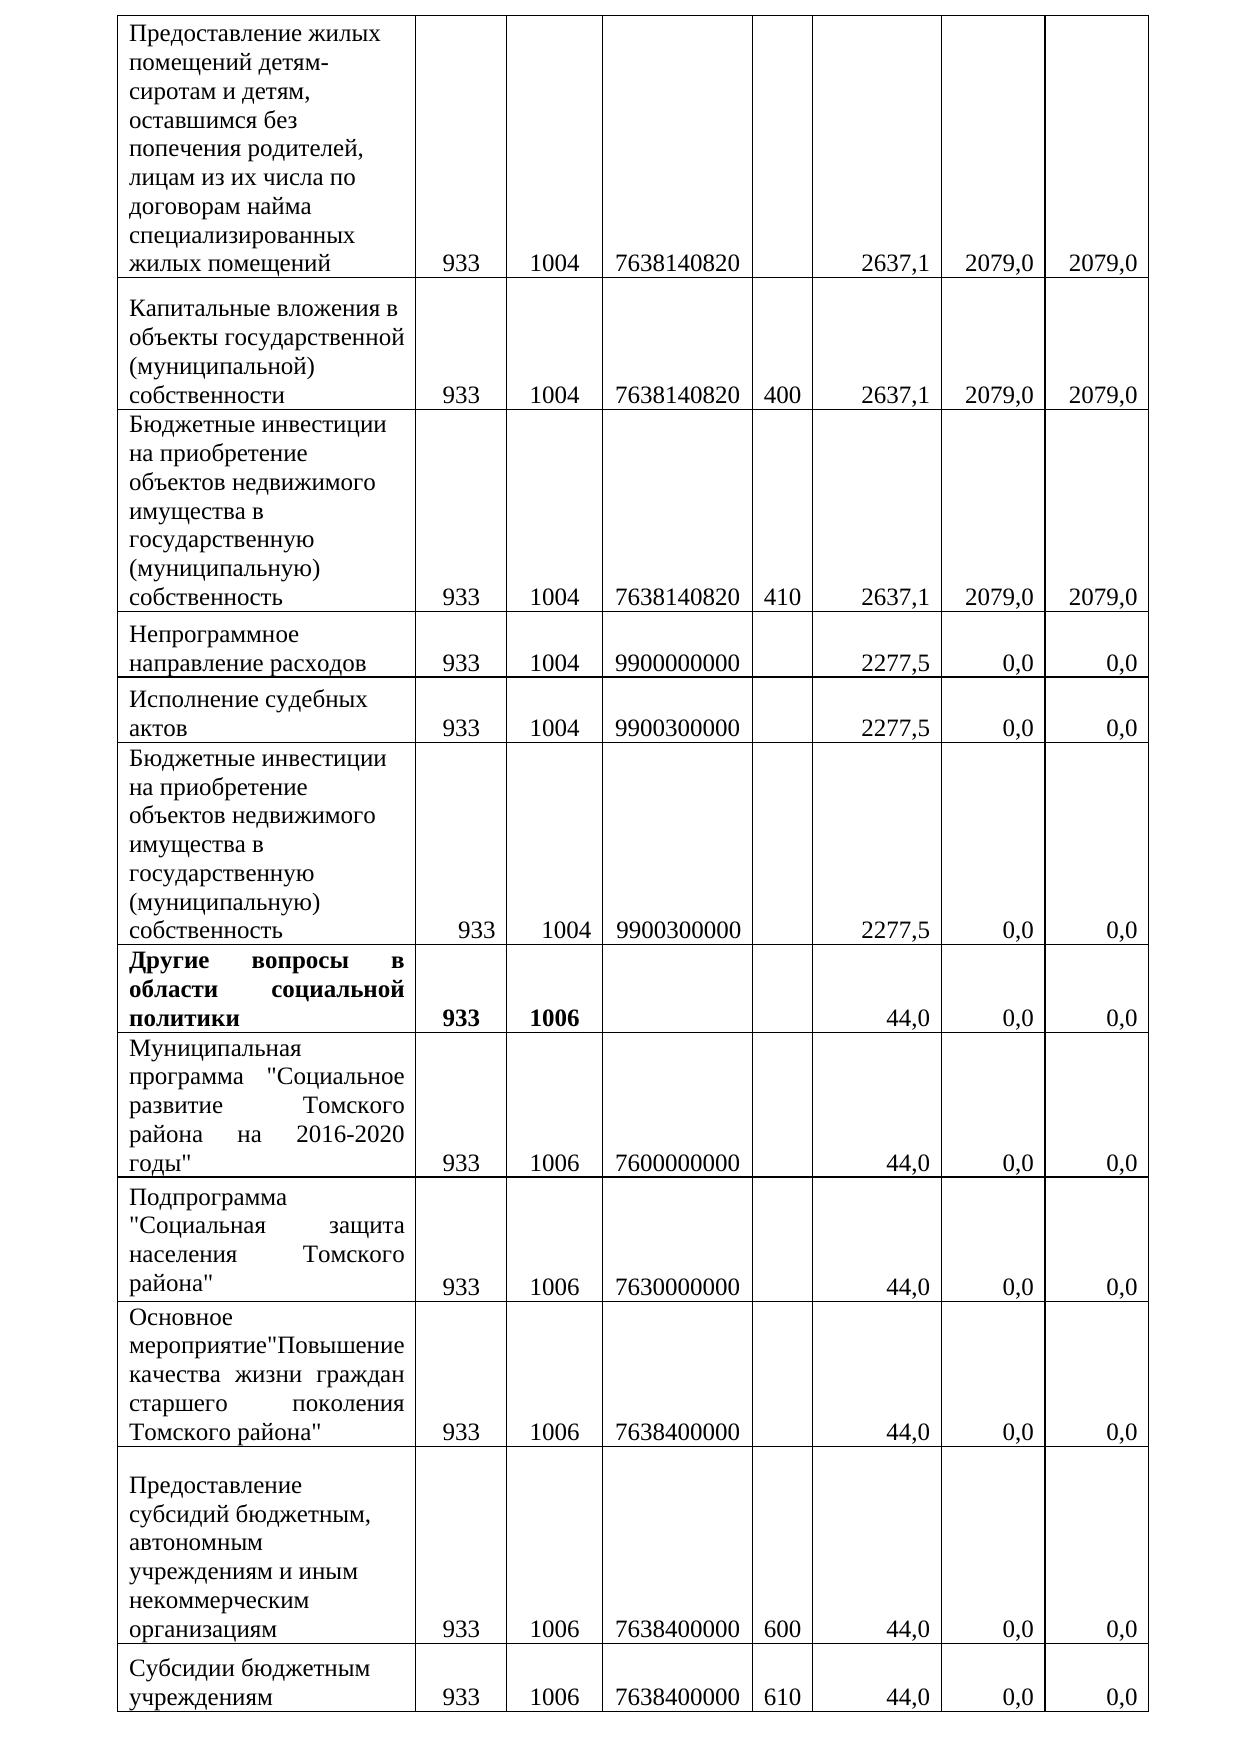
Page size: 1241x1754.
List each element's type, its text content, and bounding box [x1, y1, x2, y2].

table_cell 9900300000 [603, 678, 752, 742]
table_cell 410 [753, 410, 812, 611]
table_cell 2637,1 [813, 16, 941, 277]
table_cell 9900000000 [603, 612, 752, 676]
table_cell 933 [416, 678, 506, 742]
table_cell 1004 [507, 278, 602, 408]
table_cell 0,0 [942, 1033, 1044, 1176]
table_cell 7638140820 [603, 16, 752, 277]
table_cell 0,0 [1046, 612, 1148, 676]
table_cell 0,0 [942, 743, 1044, 944]
table_cell [753, 1033, 812, 1176]
table_cell Непрограммное направление расходов [118, 612, 415, 676]
table_cell 2637,1 [813, 278, 941, 408]
table_cell Предоставление субсидий бюджетным, автономным учреждениям и иным некоммерческим организациям [118, 1447, 415, 1642]
table_cell [753, 16, 812, 277]
table_cell 1006 [507, 1447, 602, 1642]
table_cell 1004 [507, 410, 602, 611]
table_cell 933 [416, 1644, 506, 1711]
table_cell 2637,1 [813, 410, 941, 611]
table_cell 0,0 [1046, 678, 1148, 742]
table_cell 7638400000 [603, 1644, 752, 1711]
table_cell 0,0 [1046, 1447, 1148, 1642]
table_cell 933 [416, 743, 506, 944]
table_cell 44,0 [813, 1033, 941, 1176]
table_cell 933 [416, 410, 506, 611]
table_cell [753, 612, 812, 676]
table_cell 1006 [507, 945, 602, 1032]
table_cell [753, 743, 812, 944]
table_cell 400 [753, 278, 812, 408]
table_cell Капитальные вложения в объекты государственной (муниципальной) собственности [118, 278, 415, 408]
table_cell 0,0 [942, 678, 1044, 742]
table_cell 44,0 [813, 1644, 941, 1711]
table_cell 0,0 [942, 1302, 1044, 1446]
table_cell 7638140820 [603, 410, 752, 611]
table_cell 2079,0 [1046, 16, 1148, 277]
table_cell 0,0 [1046, 1644, 1148, 1711]
table_cell [603, 945, 752, 1032]
table_cell 610 [753, 1644, 812, 1711]
table_cell 933 [416, 278, 506, 408]
table_cell 2079,0 [942, 278, 1044, 408]
table_cell 1006 [507, 1302, 602, 1446]
table_cell Исполнение судебных актов [118, 678, 415, 742]
table_cell 44,0 [813, 945, 941, 1032]
table_cell 1006 [507, 1033, 602, 1176]
table_cell 933 [416, 1447, 506, 1642]
table_cell 7638140820 [603, 278, 752, 408]
table_cell [753, 945, 812, 1032]
table_cell 1004 [507, 16, 602, 277]
table_cell 9900300000 [603, 743, 752, 944]
table_cell 600 [753, 1447, 812, 1642]
table_cell [753, 1178, 812, 1301]
table_cell 0,0 [1046, 945, 1148, 1032]
table_cell 7638400000 [603, 1302, 752, 1446]
table_cell 2079,0 [1046, 410, 1148, 611]
table_cell 0,0 [942, 945, 1044, 1032]
table_cell [753, 1302, 812, 1446]
table_cell 0,0 [1046, 1033, 1148, 1176]
table_cell 7638400000 [603, 1447, 752, 1642]
table_cell 7600000000 [603, 1033, 752, 1176]
table_cell 1004 [507, 678, 602, 742]
table_cell 933 [416, 612, 506, 676]
table_cell Субсидии бюджетным учреждениям [118, 1644, 415, 1711]
table_cell 44,0 [813, 1302, 941, 1446]
table_cell Бюджетные инвестиции на приобретение объектов недвижимого имущества в государственную (муниципальную) собственность [118, 743, 415, 944]
table_cell Предоставление жилых помещений детям-сиротам и детям, оставшимся без попечения родителей, лицам из их числа по договорам найма специализированных жилых помещений [118, 16, 415, 277]
table_cell 2277,5 [813, 678, 941, 742]
table_cell 2079,0 [942, 410, 1044, 611]
table_cell Бюджетные инвестиции на приобретение объектов недвижимого имущества в государственную (муниципальную) собственность [118, 410, 415, 611]
table_cell 44,0 [813, 1178, 941, 1301]
table_cell 933 [416, 945, 506, 1032]
table_cell 0,0 [942, 1178, 1044, 1301]
table_cell 1006 [507, 1644, 602, 1711]
table_cell 933 [416, 1302, 506, 1446]
table_cell 933 [416, 1033, 506, 1176]
table_cell Муниципальная программа "Социальное развитие Томского района на 2016-2020 годы" [118, 1033, 415, 1176]
table_cell 2079,0 [942, 16, 1044, 277]
table_cell 1006 [507, 1178, 602, 1301]
table_cell 0,0 [1046, 1302, 1148, 1446]
table_cell 1004 [507, 743, 602, 944]
table_cell 2079,0 [1046, 278, 1148, 408]
table_cell 2277,5 [813, 743, 941, 944]
table_cell 933 [416, 16, 506, 277]
table_cell 7630000000 [603, 1178, 752, 1301]
table_cell 0,0 [1046, 743, 1148, 944]
table_cell 0,0 [942, 1644, 1044, 1711]
table_cell Другие вопросы в области социальной политики [118, 945, 415, 1032]
table_cell 2277,5 [813, 612, 941, 676]
table_cell 0,0 [942, 612, 1044, 676]
table_cell 1004 [507, 612, 602, 676]
table_cell 933 [416, 1178, 506, 1301]
table_cell Подпрограмма "Социальная защита населения Томского района" [118, 1178, 415, 1301]
table_cell Основное мероприятие"Повышение качества жизни граждан старшего поколения Томского района" [118, 1302, 415, 1446]
table_cell [753, 678, 812, 742]
table_cell 0,0 [942, 1447, 1044, 1642]
table_cell 0,0 [1046, 1178, 1148, 1301]
table_cell 44,0 [813, 1447, 941, 1642]
